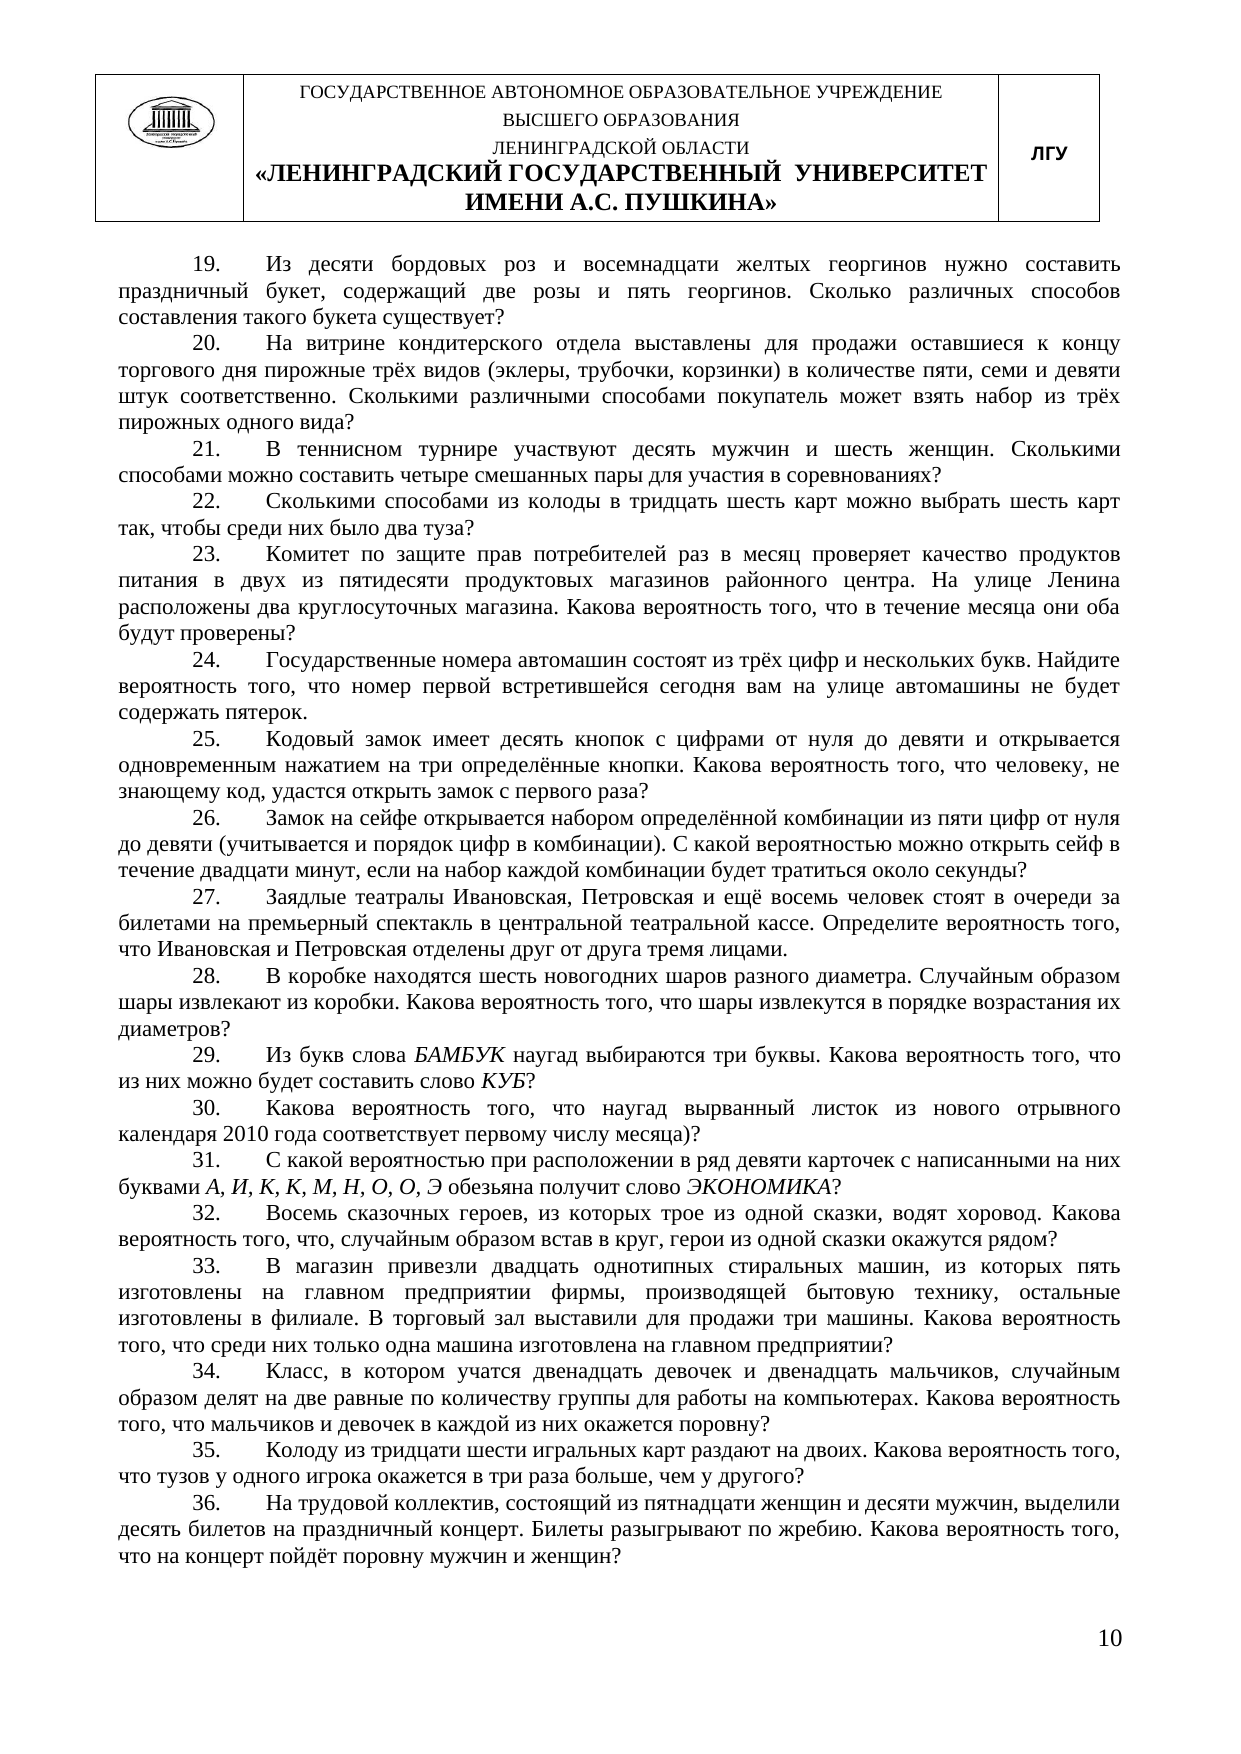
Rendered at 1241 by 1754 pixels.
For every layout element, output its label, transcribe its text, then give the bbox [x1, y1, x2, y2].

list В коробке находятся шесть новогодних шаров разного диаметра. Случайным образом шары извлекают из коробки. Какова вероятность того, что шары извлекутся в порядке возрастания их диаметров? [118, 962, 1122, 1041]
list Из букв слова БАМБУК наугад выбираются три буквы. Какова вероятность того, что из них можно будет составить слово КУБ? [118, 1041, 1122, 1094]
list С какой вероятностью при расположении в ряд девяти карточек с написанными на них буквами А, И, К, К, М, Н, О, О, Э обезьяна получит слово ЭКОНОМИКА? [118, 1146, 1122, 1199]
list В теннисном турнире участвуют десять мужчин и шесть женщин. Сколькими способами можно составить четыре смешанных пары для участия в соревнованиях? [118, 435, 1122, 487]
list В магазин привезли двадцать однотипных стиральных машин, из которых пять изготовлены на главном предприятии фирмы, производящей бытовую технику, остальные изготовлены в филиале. В торговый зал выставили для продажи три машины. Какова вероятность того, что среди них только одна машина изготовлена на главном предприятии? [118, 1252, 1122, 1357]
picture [107, 75, 243, 171]
list Государственные номера автомашин состоят из трёх цифр и нескольких букв. Найдите вероятность того, что номер первой встретившейся сегодня вам на улице автомашины не будет содержать пятерок. [118, 646, 1122, 725]
list Замок на сейфе открывается набором определённой комбинации из пяти цифр от нуля до девяти (учитывается и порядок цифр в комбинации). С какой вероятностью можно открыть сейф в течение двадцати минут, если на набор каждой комбинации будет тратиться около секунды? [118, 804, 1122, 883]
list На трудовой коллектив, состоящий из пятнадцати женщин и десяти мужчин, выделили десять билетов на праздничный концерт. Билеты разыгрывают по жребию. Какова вероятность того, что на концерт пойдёт поровну мужчин и женщин? [118, 1489, 1122, 1568]
list Комитет по защите прав потребителей раз в месяц проверяет качество продуктов питания в двух из пятидесяти продуктовых магазинов районного центра. На улице Ленина расположены два круглосуточных магазина. Какова вероятность того, что в течение месяца они оба будут проверены? [118, 540, 1122, 646]
list Кодовый замок имеет десять кнопок с цифрами от нуля до девяти и открывается одновременным нажатием на три определённые кнопки. Какова вероятность того, что человеку, не знающему код, удастся открыть замок с первого раза? [118, 725, 1122, 804]
list Из десяти бордовых роз и восемнадцати желтых георгинов нужно составить праздничный букет, содержащий две розы и пять георгинов. Сколько различных способов составления такого букета существует? [118, 250, 1122, 329]
list Какова вероятность того, что наугад вырванный листок из нового отрывного календаря 2010 года соответствует первому числу месяца)? [118, 1094, 1122, 1146]
list Заядлые театралы Ивановская, Петровская и ещё восемь человек стоят в очереди за билетами на премьерный спектакль в центральной театральной кассе. Определите вероятность того, что Ивановская и Петровская отделены друг от друга тремя лицами. [118, 883, 1122, 962]
list Класс, в котором учатся двенадцать девочек и двенадцать мальчиков, случайным образом делят на две равные по количеству группы для работы на компьютерах. Какова вероятность того, что мальчиков и девочек в каждой из них окажется поровну? [118, 1357, 1122, 1436]
list Сколькими способами из колоды в тридцать шесть карт можно выбрать шесть карт так, чтобы среди них было два туза? [118, 487, 1122, 540]
list На витрине кондитерского отдела выставлены для продажи оставшиеся к концу торгового дня пирожные трёх видов (эклеры, трубочки, корзинки) в количестве пяти, семи и девяти штук соответственно. Сколькими различными способами покупатель может взять набор из трёх пирожных одного вида? [118, 329, 1122, 435]
list Восемь сказочных героев, из которых трое из одной сказки, водят хоровод. Какова вероятность того, что, случайным образом встав в круг, герои из одной сказки окажутся рядом? [118, 1199, 1122, 1252]
list Колоду из тридцати шести игральных карт раздают на двоих. Какова вероятность того, что тузов у одного игрока окажется в три раза больше, чем у другого? [118, 1436, 1122, 1489]
